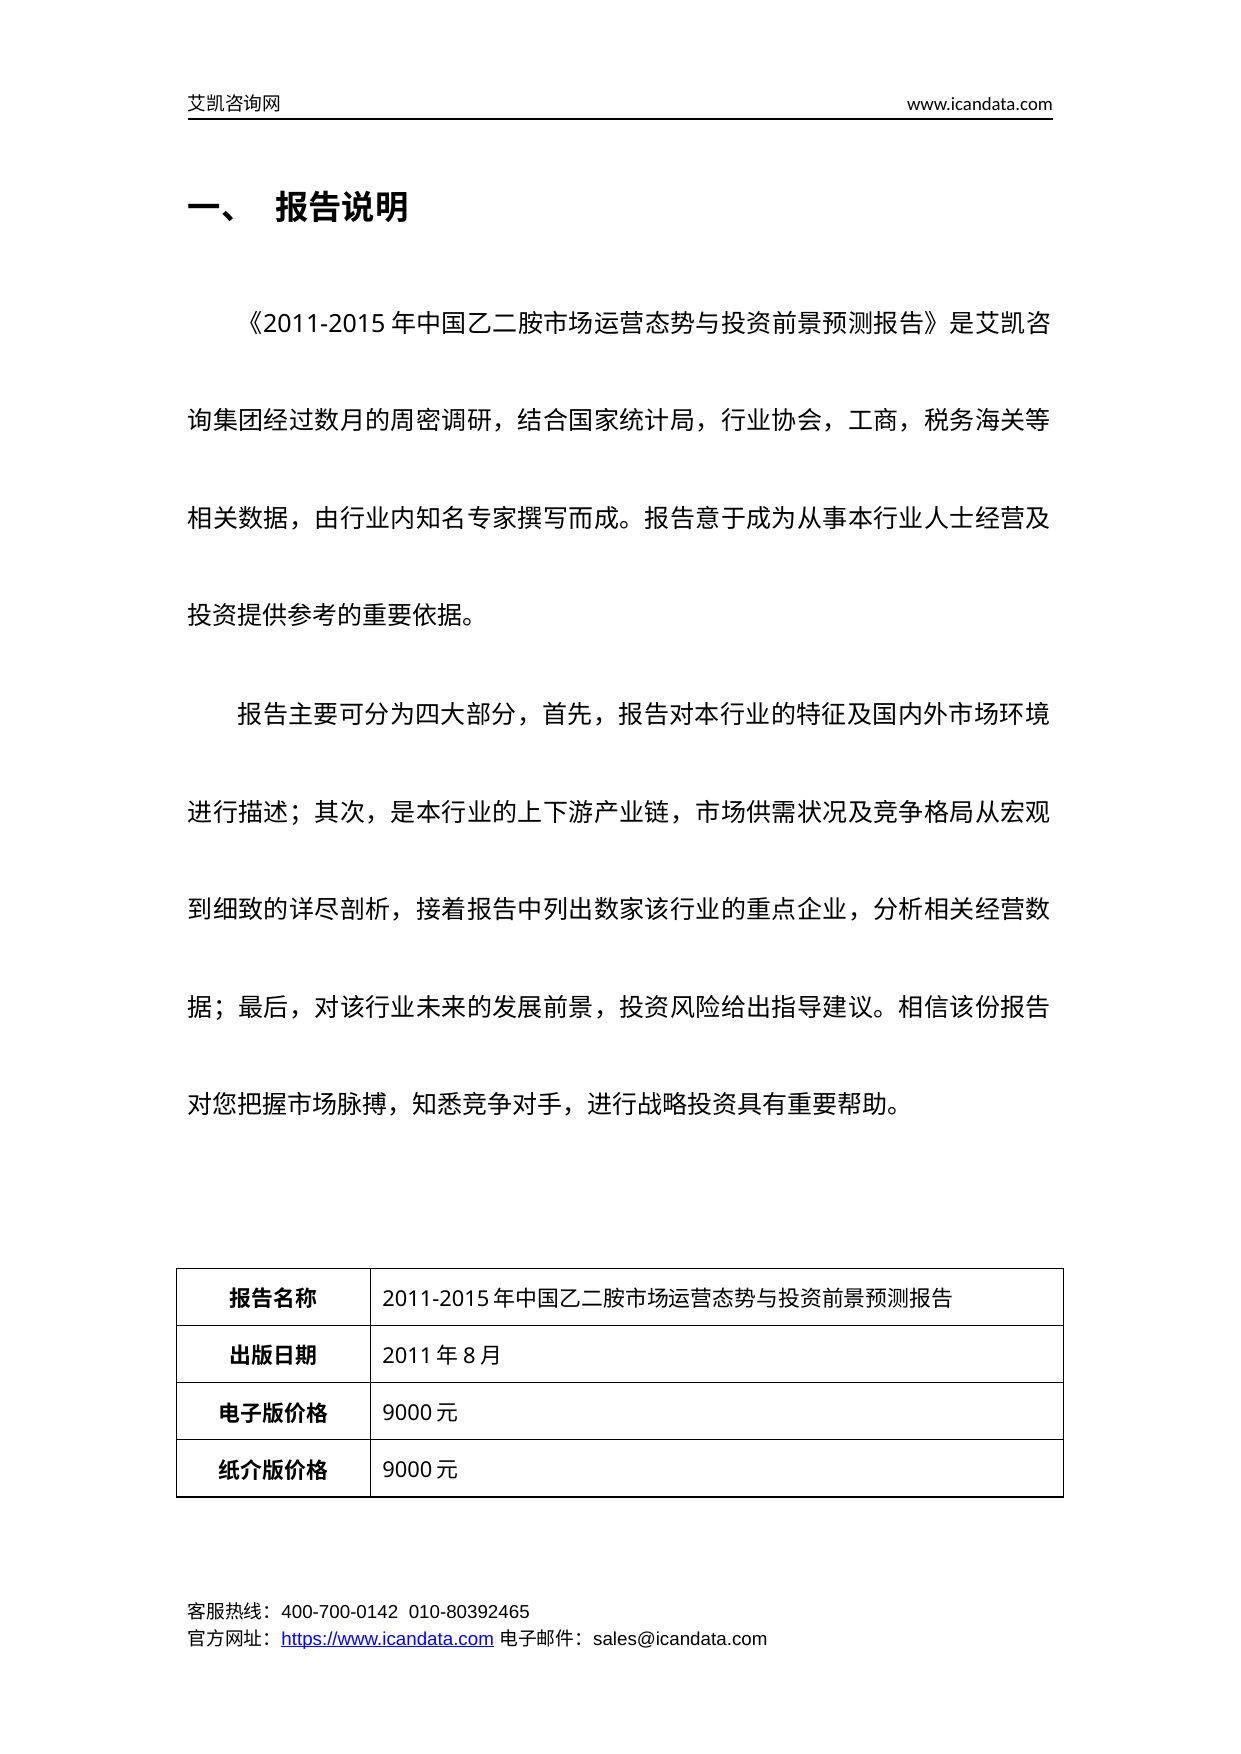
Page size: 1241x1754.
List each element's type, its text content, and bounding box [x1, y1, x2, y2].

table_cell 电子版价格 [177, 1383, 370, 1439]
table_cell 纸介版价格 [177, 1440, 370, 1496]
table_cell 9000元 [371, 1440, 1063, 1496]
subtitle 报告说明 [187, 172, 1053, 237]
text 《2011-2015年中国乙二胺市场运营态势与投资前景预测报告》是艾凯咨询集团经过数月的周密调研，结合国家统计局，行业协会，工商，税务海关等相关数据，由行业内知名专家撰写而成。报告意于成为从事本行业人士经营及投资提供参考的重要依据。 [187, 289, 1053, 646]
table_header 2011-2015年中国乙二胺市场运营态势与投资前景预测报告 [371, 1269, 1063, 1325]
table_header 报告名称 [177, 1269, 370, 1325]
text 报告主要可分为四大部分，首先，报告对本行业的特征及国内外市场环境进行描述；其次，是本行业的上下游产业链，市场供需状况及竞争格局从宏观到细致的详尽剖析，接着报告中列出数家该行业的重点企业，分析相关经营数据；最后，对该行业未来的发展前景，投资风险给出指导建议。相信该份报告对您把握市场脉搏，知悉竞争对手，进行战略投资具有重要帮助。 [187, 681, 1053, 1136]
table_cell 9000元 [371, 1383, 1063, 1439]
table_cell 出版日期 [177, 1326, 370, 1382]
table_cell 2011年8月 [371, 1326, 1063, 1382]
